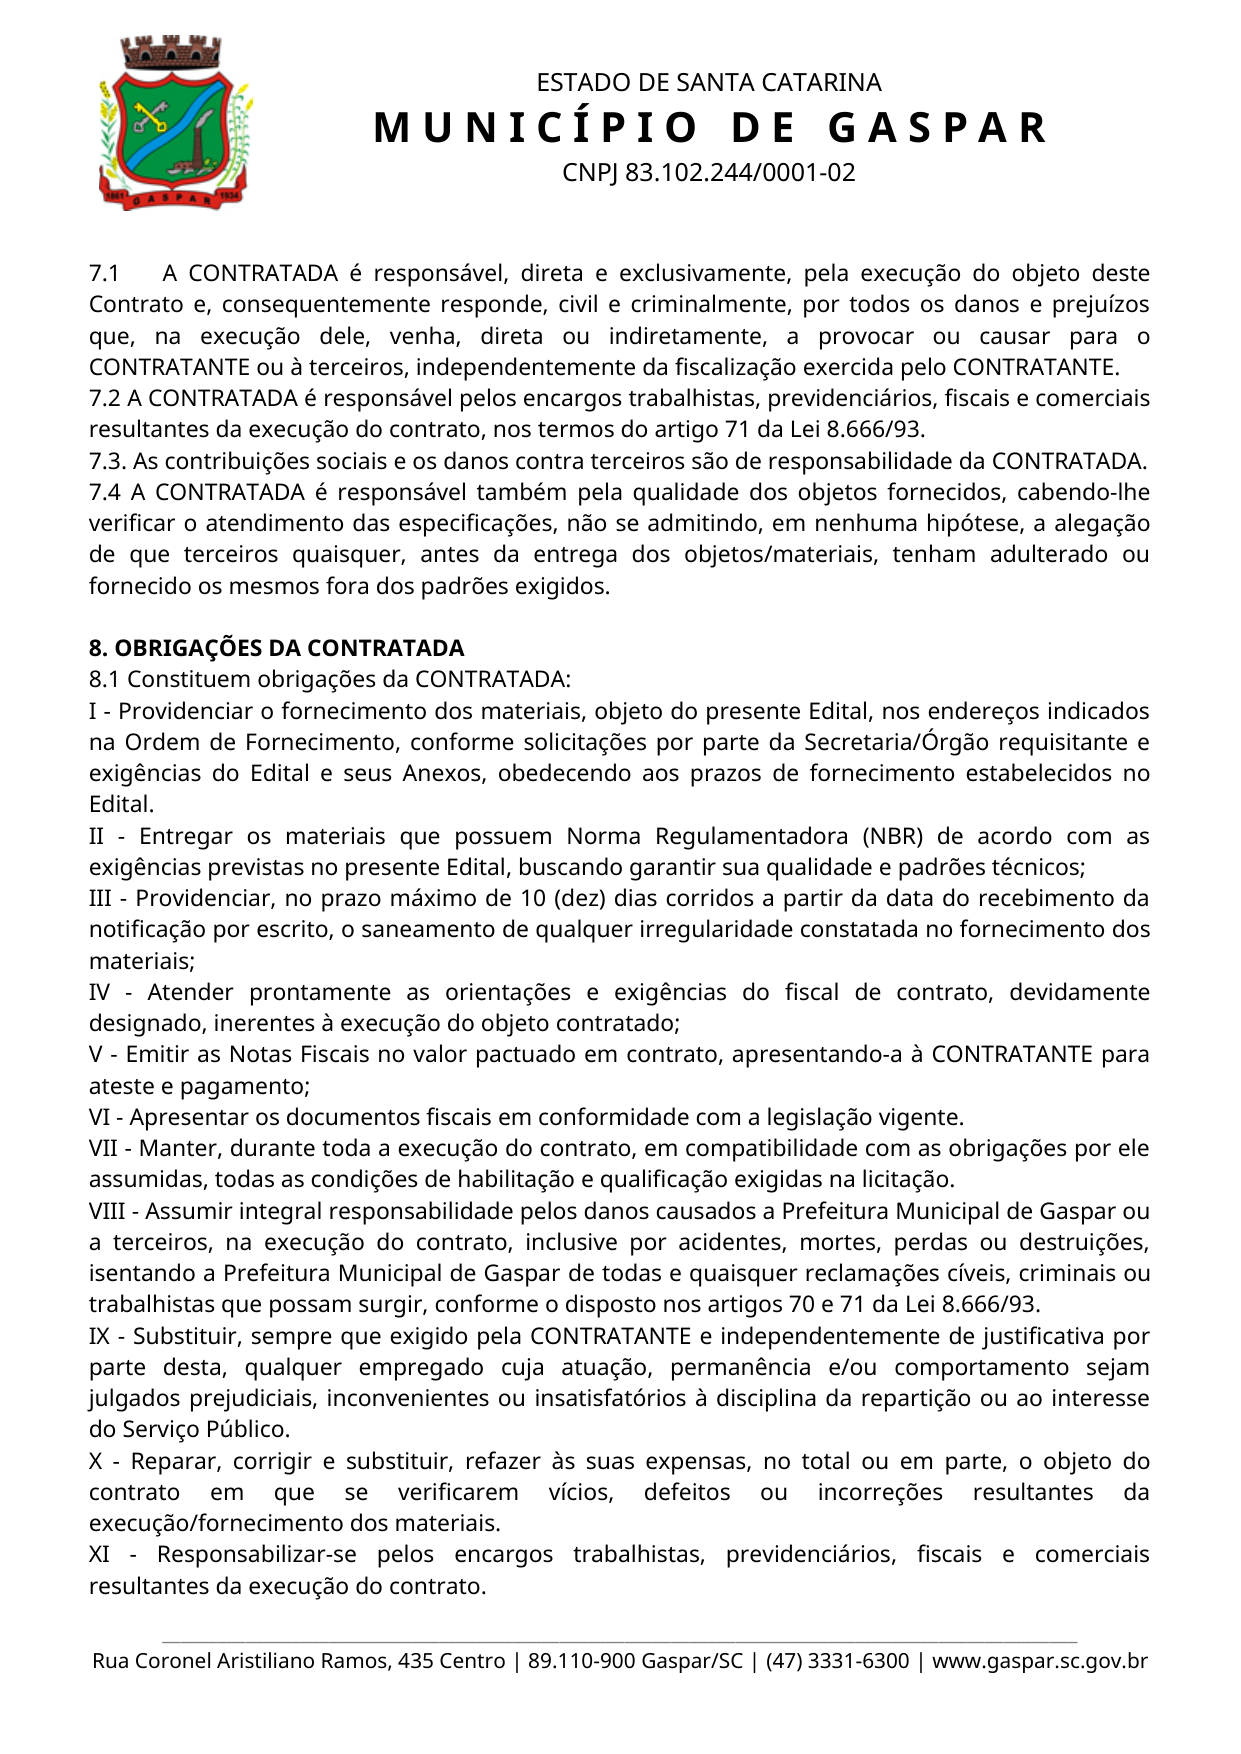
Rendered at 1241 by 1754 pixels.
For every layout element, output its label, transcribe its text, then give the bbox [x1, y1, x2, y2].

text 7.1 A CONTRATADA é responsável, direta e exclusivamente, pela execução do objeto deste Contrato e, consequentemente responde, civil e criminalmente, por todos os danos e prejuízos que, na execução dele, venha, direta ou indiretamente, a provocar ou causar para o CONTRATANTE ou à terceiros, independentemente da fiscalização exercida pelo CONTRATANTE. [88, 257, 1152, 382]
text 8.1 Constituem obrigações da CONTRATADA: [88, 663, 1152, 695]
text IX - Substituir, sempre que exigido pela CONTRATANTE e independentemente de justificativa por parte desta, qualquer empregado cuja atuação, permanência e/ou comportamento sejam julgados prejudiciais, inconvenientes ou insatisfatórios à disciplina da repartição ou ao interesse do Serviço Público. [88, 1320, 1152, 1445]
text 7.2 A CONTRATADA é responsável pelos encargos trabalhistas, previdenciários, fiscais e comerciais resultantes da execução do contrato, nos termos do artigo 71 da Lei 8.666/93. [88, 382, 1152, 445]
text II - Entregar os materiais que possuem Norma Regulamentadora (NBR) de acordo com as exigências previstas no presente Edital, buscando garantir sua qualidade e padrões técnicos; [88, 820, 1152, 882]
text 8. OBRIGAÇÕES DA CONTRATADA [88, 632, 1152, 663]
text VII - Manter, durante toda a execução do contrato, em compatibilidade com as obrigações por ele assumidas, todas as condições de habilitação e qualificação exigidas na licitação. [88, 1132, 1152, 1195]
text VI - Apresentar os documentos fiscais em conformidade com a legislação vigente. [88, 1101, 1152, 1132]
text 7.3. As contribuições sociais e os danos contra terceiros são de responsabilidade da CONTRATADA. [88, 445, 1152, 476]
text I - Providenciar o fornecimento dos materiais, objeto do presente Edital, nos endereços indicados na Ordem de Fornecimento, conforme solicitações por parte da Secretaria/Órgão requisitante e exigências do Edital e seus Anexos, obedecendo aos prazos de fornecimento estabelecidos no Edital. [88, 695, 1152, 820]
text V - Emitir as Notas Fiscais no valor pactuado em contrato, apresentando-a à CONTRATANTE para ateste e pagamento; [88, 1038, 1152, 1101]
text VIII - Assumir integral responsabilidade pelos danos causados a Prefeitura Municipal de Gaspar ou a terceiros, na execução do contrato, inclusive por acidentes, mortes, perdas ou destruições, isentando a Prefeitura Municipal de Gaspar de todas e quaisquer reclamações cíveis, criminais ou trabalhistas que possam surgir, conforme o disposto nos artigos 70 e 71 da Lei 8.666/93. [88, 1195, 1152, 1320]
text IV - Atender prontamente as orientações e exigências do fiscal de contrato, devidamente designado, inerentes à execução do objeto contratado; [88, 976, 1152, 1038]
text X - Reparar, corrigir e substituir, refazer às suas expensas, no total ou em parte, o objeto do contrato em que se verificarem vícios, defeitos ou incorreções resultantes da execução/fornecimento dos materiais. [88, 1445, 1152, 1538]
text III - Providenciar, no prazo máximo de 10 (dez) dias corridos a partir da data do recebimento da notificação por escrito, o saneamento de qualquer irregularidade constatada no fornecimento dos materiais; [88, 882, 1152, 976]
text 7.4 A CONTRATADA é responsável também pela qualidade dos objetos fornecidos, cabendo-lhe verificar o atendimento das especificações, não se admitindo, em nenhuma hipótese, a alegação de que terceiros quaisquer, antes da entrega dos objetos/materiais, tenham adulterado ou fornecido os mesmos fora dos padrões exigidos. [88, 476, 1152, 601]
text XI - Responsabilizar-se pelos encargos trabalhistas, previdenciários, fiscais e comerciais resultantes da execução do contrato. [88, 1538, 1152, 1601]
picture [99, 35, 253, 211]
